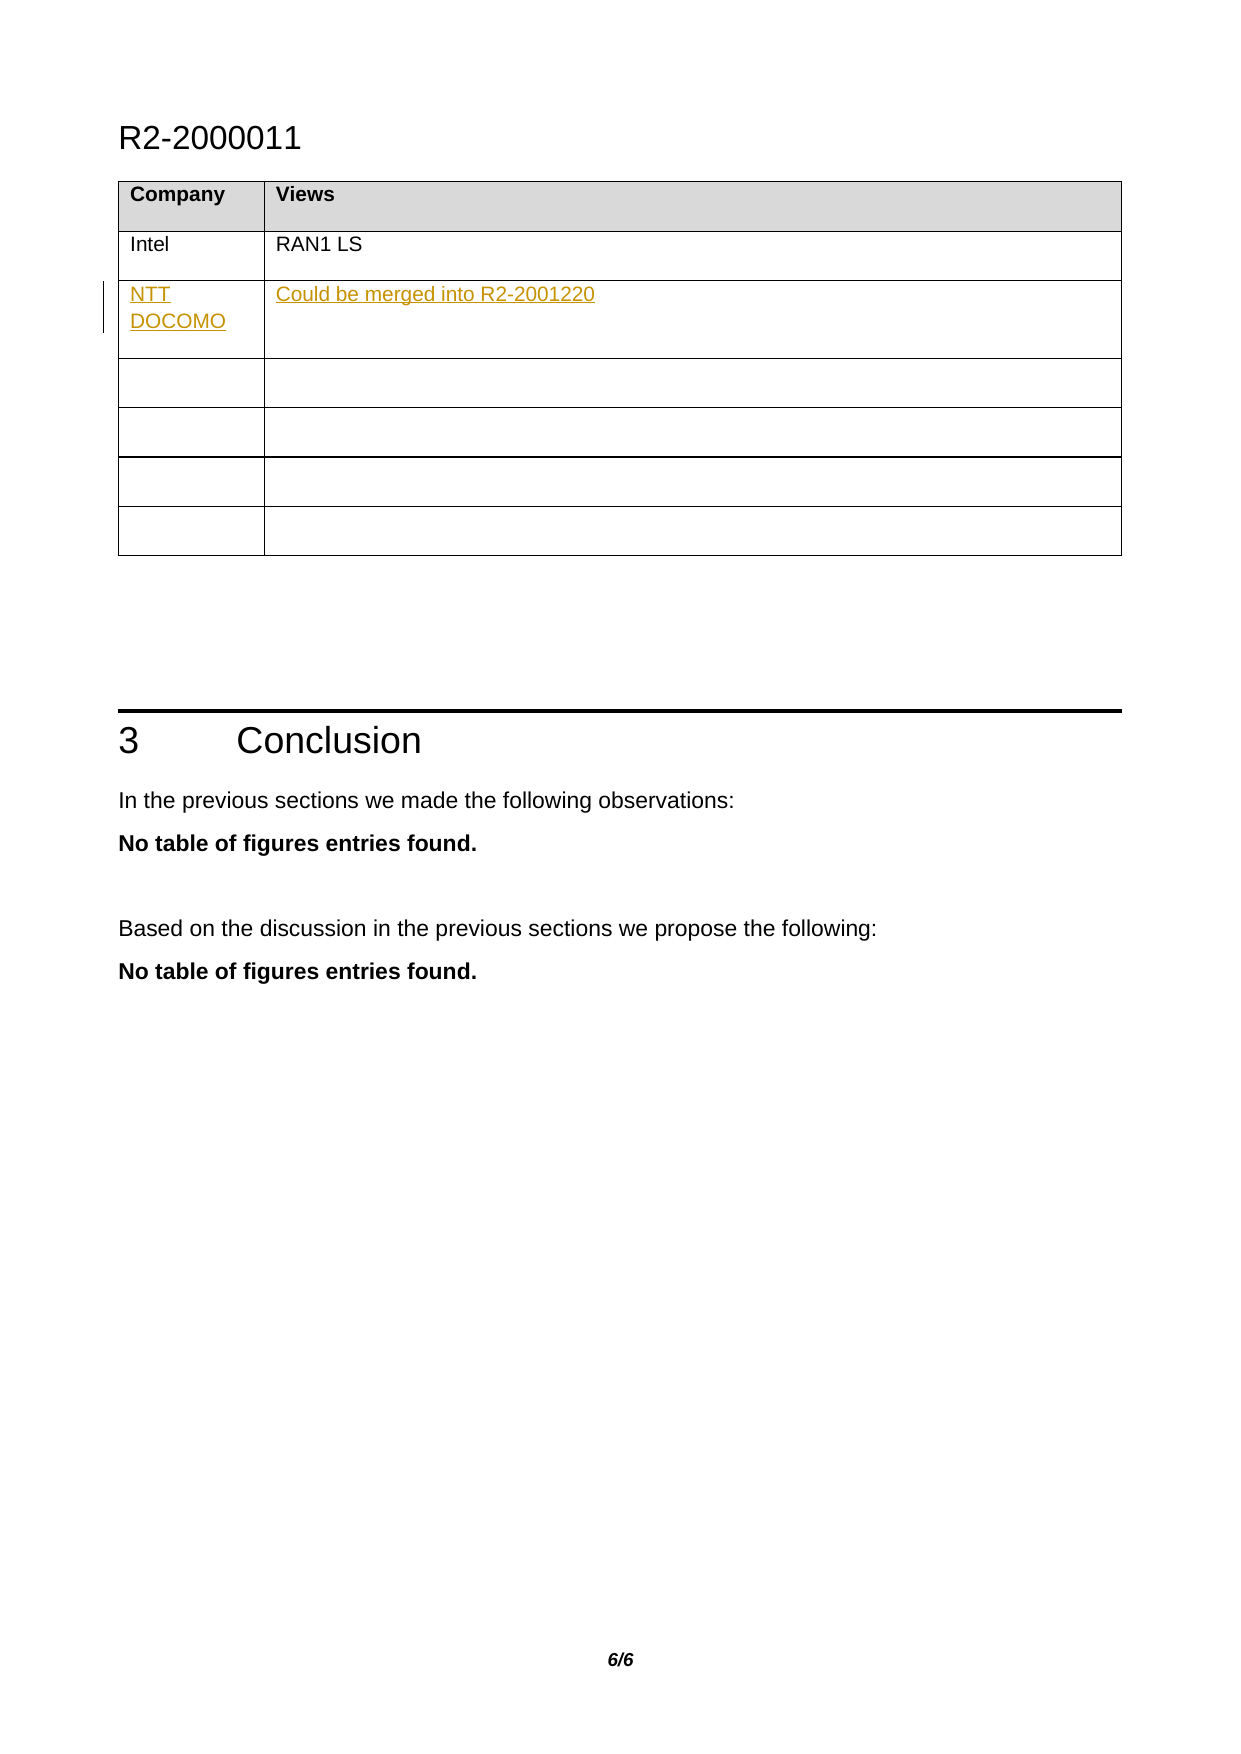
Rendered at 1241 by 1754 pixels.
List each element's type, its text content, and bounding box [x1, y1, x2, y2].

table_cell Intel [119, 232, 264, 280]
table_cell [265, 507, 1121, 555]
table_cell [119, 507, 264, 555]
table_cell [265, 408, 1121, 456]
table_cell [265, 281, 1121, 358]
table_header Company [119, 182, 264, 231]
text No table of figures entries found. [118, 958, 1122, 984]
subtitle R2-2000011 [118, 118, 1122, 157]
table_cell [265, 458, 1121, 506]
table_cell [119, 359, 264, 407]
text In the previous sections we made the following observations: [118, 787, 1122, 813]
table_cell [265, 359, 1121, 407]
table_header Views [265, 182, 1121, 231]
text No table of figures entries found. [118, 830, 1122, 856]
table_cell [119, 281, 264, 358]
table_cell [119, 408, 264, 456]
table_cell [119, 458, 264, 506]
text Based on the discussion in the previous sections we propose the following: [118, 915, 1122, 941]
table_cell RAN1 LS [265, 232, 1121, 280]
subtitle 3 Conclusion [118, 713, 1122, 762]
